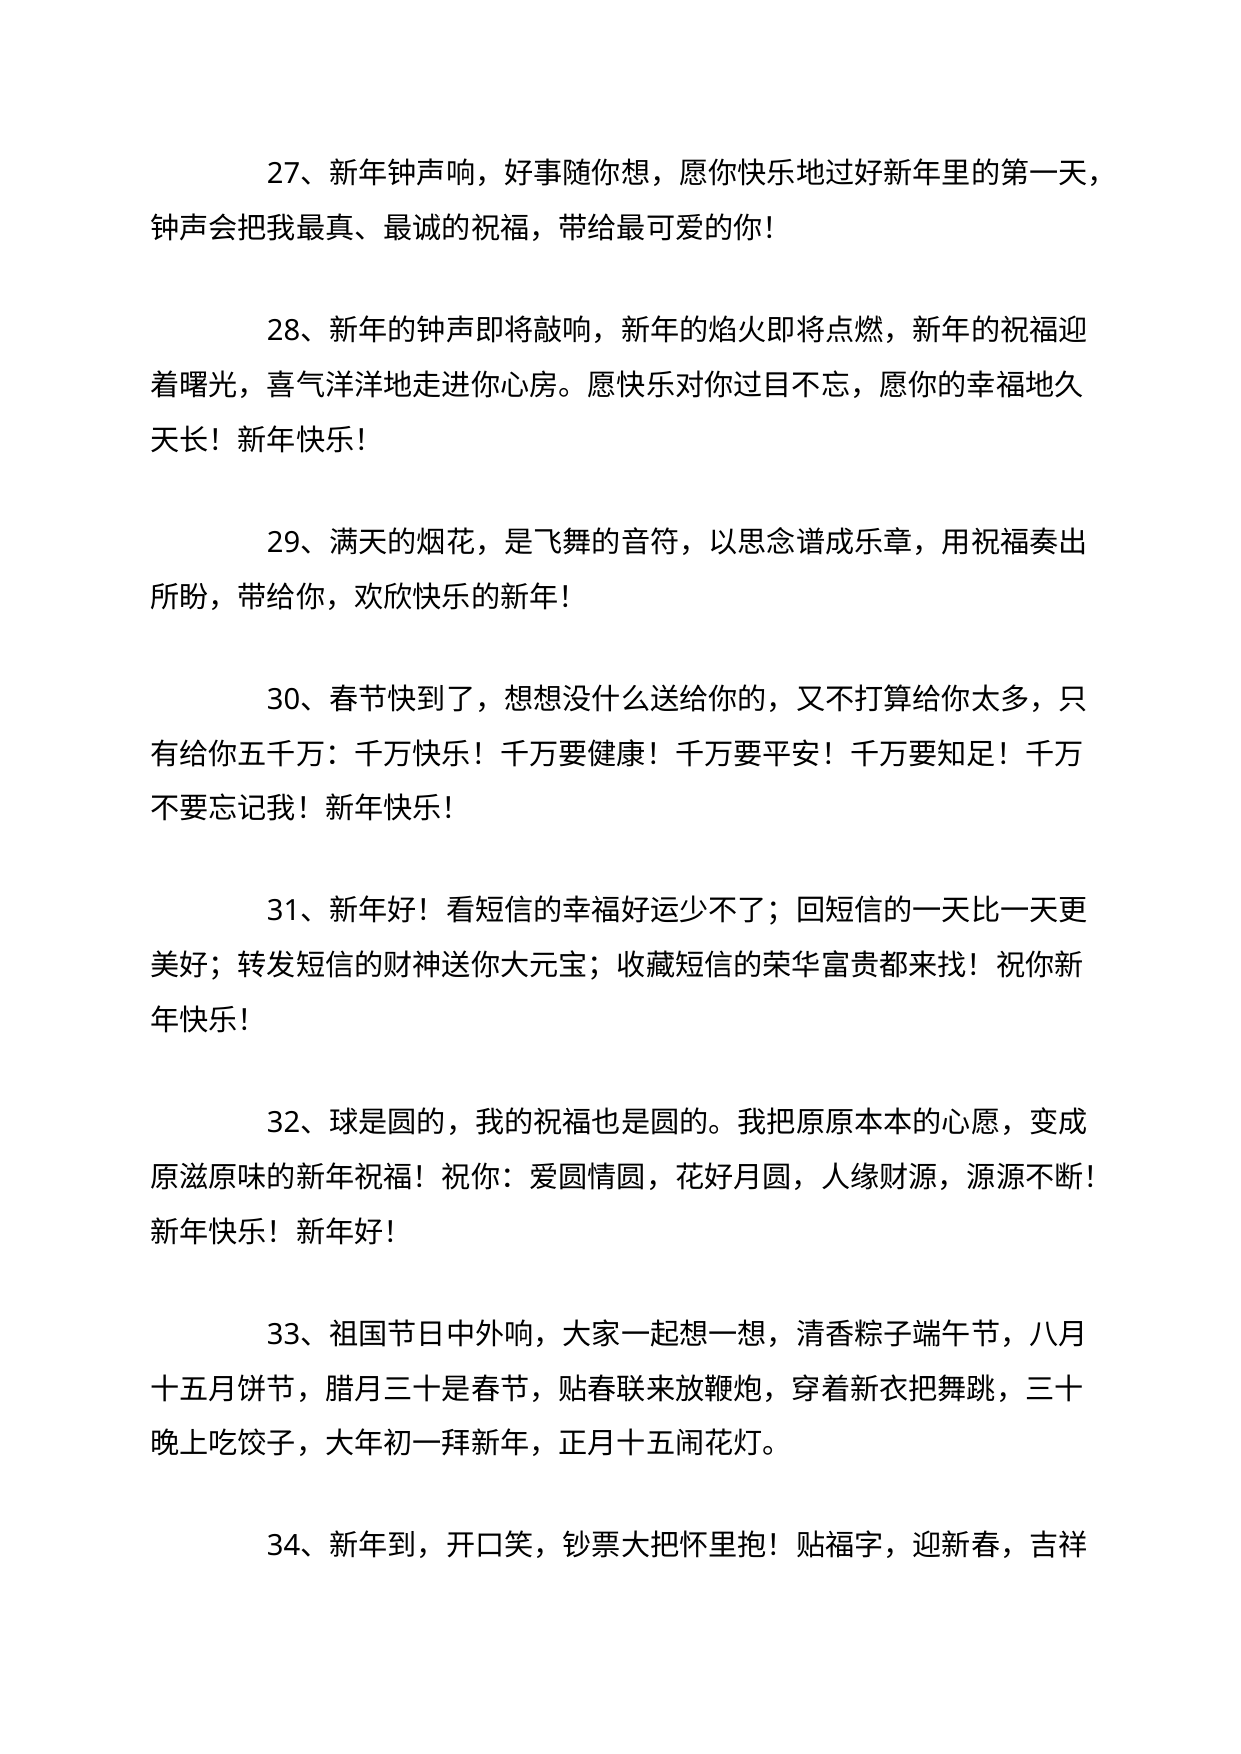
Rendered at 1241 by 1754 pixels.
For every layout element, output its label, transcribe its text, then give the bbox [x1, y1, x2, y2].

text 31、新年好！看短信的幸福好运少不了；回短信的一天比一天更美好；转发短信的财神送你大元宝；收藏短信的荣华富贵都来找！祝你新年快乐！ [150, 887, 1090, 1039]
text 29、满天的烟花，是飞舞的音符，以思念谱成乐章，用祝福奏出所盼，带给你，欢欣快乐的新年！ [150, 518, 1090, 616]
text 28、新年的钟声即将敲响，新年的焰火即将点燃，新年的祝福迎着曙光，喜气洋洋地走进你心房。愿快乐对你过目不忘，愿你的幸福地久天长！新年快乐！ [150, 307, 1090, 459]
text 30、春节快到了，想想没什么送给你的，又不打算给你太多，只有给你五千万：千万快乐！千万要健康！千万要平安！千万要知足！千万不要忘记我！新年快乐！ [150, 675, 1090, 827]
text 33、祖国节日中外响，大家一起想一想，清香粽子端午节，八月十五月饼节，腊月三十是春节，贴春联来放鞭炮，穿着新衣把舞跳，三十晚上吃饺子，大年初一拜新年，正月十五闹花灯。 [150, 1310, 1090, 1462]
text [150, 1522, 1090, 1564]
text 32、球是圆的，我的祝福也是圆的。我把原原本本的心愿，变成原滋原味的新年祝福！祝你：爱圆情圆，花好月圆，人缘财源，源源不断！新年快乐！新年好！ [150, 1098, 1090, 1251]
text 27、新年钟声响，好事随你想，愿你快乐地过好新年里的第一天，钟声会把我最真、最诚的祝福，带给最可爱的你！ [150, 150, 1090, 247]
